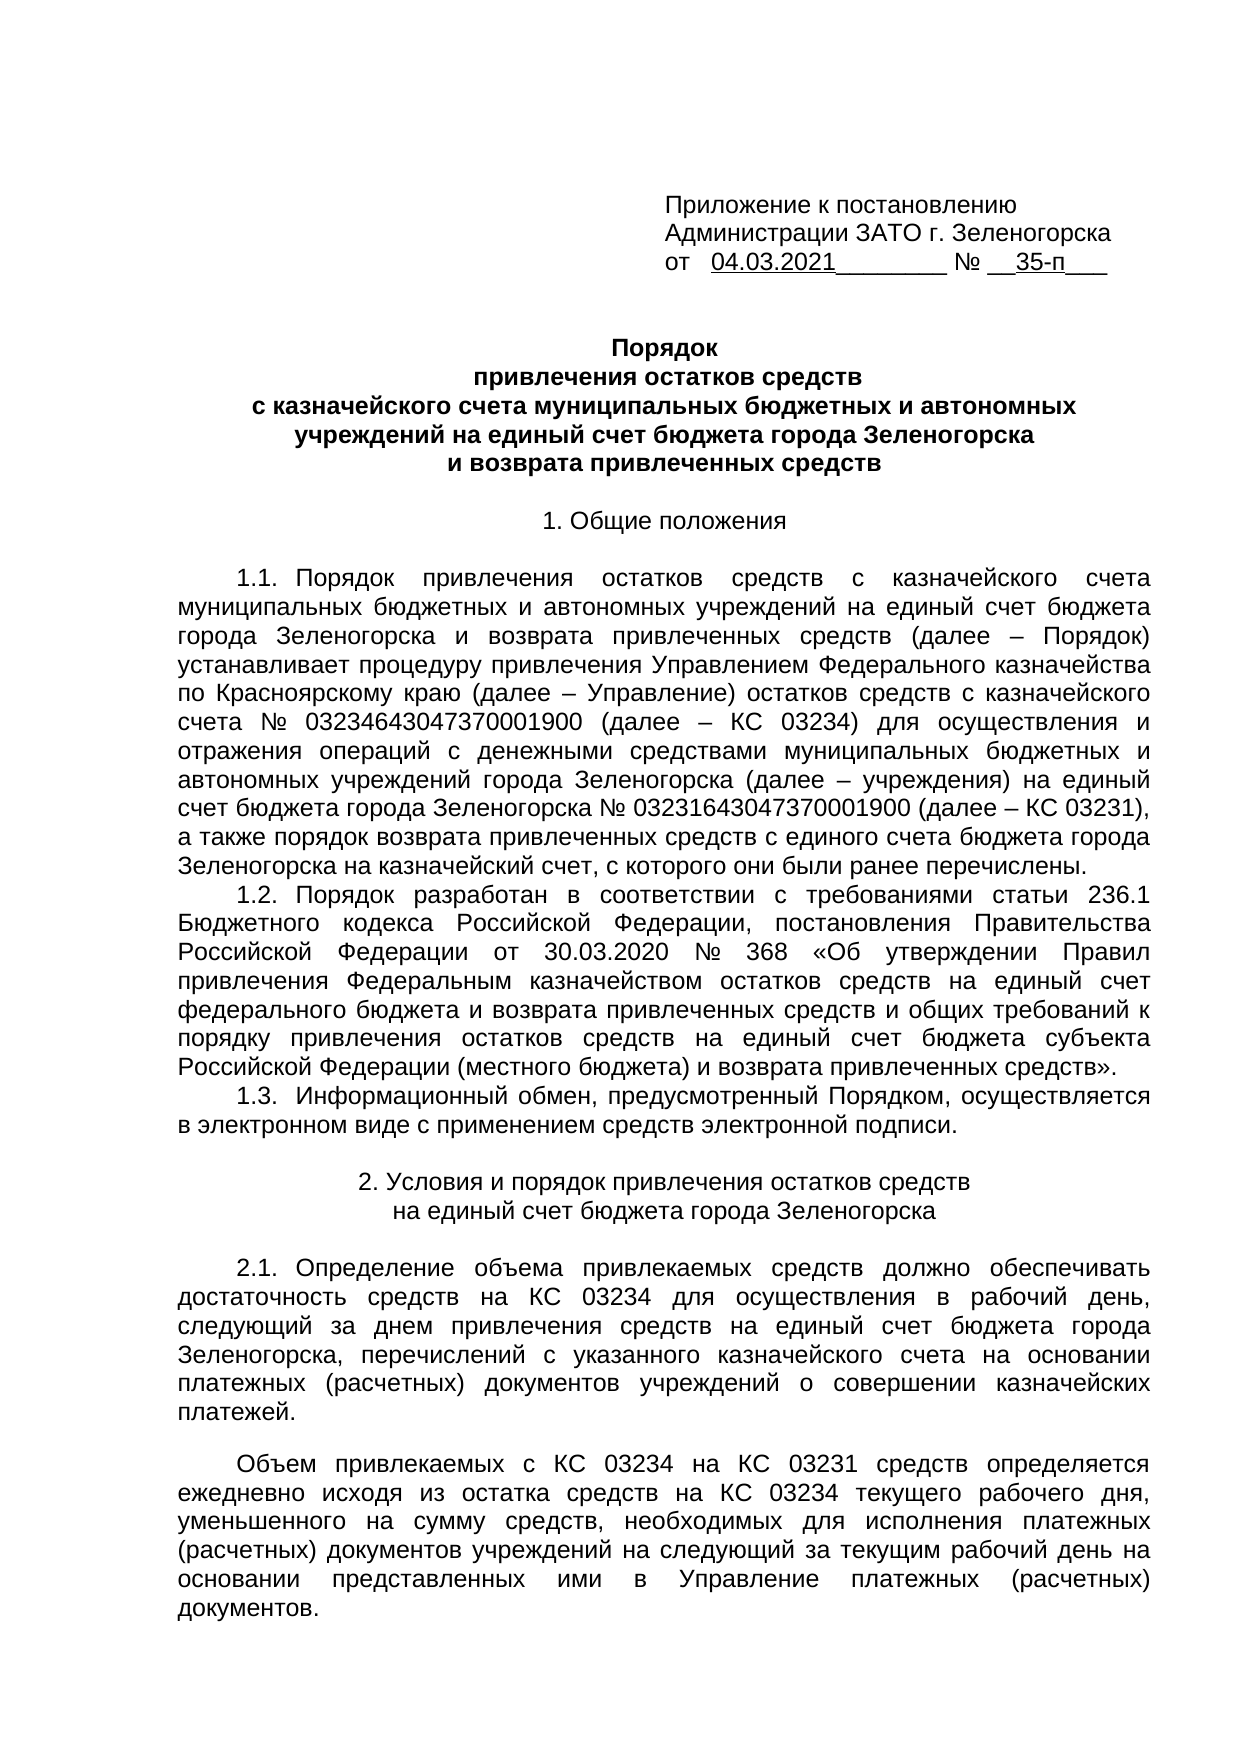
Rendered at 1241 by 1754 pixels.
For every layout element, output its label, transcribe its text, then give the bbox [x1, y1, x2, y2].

text 1. Общие положения [177, 506, 1152, 535]
text Порядок [177, 333, 1152, 362]
text 1.1. Порядок привлечения остатков средств с казначейского счета муниципальных бюджетных и автономных учреждений на единый счет бюджета города Зеленогорска и возврата привлеченных средств (далее – Порядок) устанавливает процедуру привлечения Управлением Федерального казначейства по Красноярскому краю (далее – Управление) остатков средств с казначейского счета № 03234643047370001900 (далее – КС 03234) для осуществления и отражения операций с денежными средствами муниципальных бюджетных и автономных учреждений города Зеленогорска (далее – учреждения) на единый счет бюджета города Зеленогорска № 03231643047370001900 (далее – КС 03231), а также порядок возврата привлеченных средств с единого счета бюджета города Зеленогорска на казначейский счет, с которого они были ранее перечислены. [177, 563, 1152, 880]
text 1.3. Информационный обмен, предусмотренный Порядком, осуществляется в электронном виде с применением средств электронной подписи. [177, 1081, 1152, 1138]
text 2.1. Определение объема привлекаемых средств должно обеспечивать достаточность средств на КС 03234 для осуществления в рабочий день, следующий за днем привлечения средств на единый счет бюджета города Зеленогорска, перечислений с указанного казначейского счета на основании платежных (расчетных) документов учреждений о совершении казначейских платежей. [177, 1253, 1152, 1426]
text Приложение к постановлению [664, 190, 1152, 218]
text с казначейского счета муниципальных бюджетных и автономных учреждений на единый счет бюджета города Зеленогорска [177, 391, 1152, 448]
text от 04.03.2021________ № __35-п___ [177, 247, 1152, 276]
text привлечения остатков средств [177, 362, 1152, 391]
text Администрации ЗАТО г. Зеленогорска [589, 218, 1152, 247]
text и возврата привлеченных средств [177, 448, 1152, 477]
text на единый счет бюджета города Зеленогорска [177, 1196, 1152, 1225]
text 2. Условия и порядок привлечения остатков средств [177, 1167, 1152, 1196]
text 1.2. Порядок разработан в соответствии с требованиями статьи 236.1 Бюджетного кодекса Российской Федерации, постановления Правительства Российской Федерации от 30.03.2020 № 368 «Об утверждении Правил привлечения Федеральным казначейством остатков средств на единый счет федерального бюджета и возврата привлеченных средств и общих требований к порядку привлечения остатков средств на единый счет бюджета субъекта Российской Федерации (местного бюджета) и возврата привлеченных средств». [177, 880, 1152, 1081]
text Объем привлекаемых с КС 03234 на КС 03231 средств определяется ежедневно исходя из остатка средств на КС 03234 текущего рабочего дня, уменьшенного на сумму средств, необходимых для исполнения платежных (расчетных) документов учреждений на следующий за текущим рабочий день на основании представленных ими в Управление платежных (расчетных) документов. [177, 1449, 1152, 1621]
